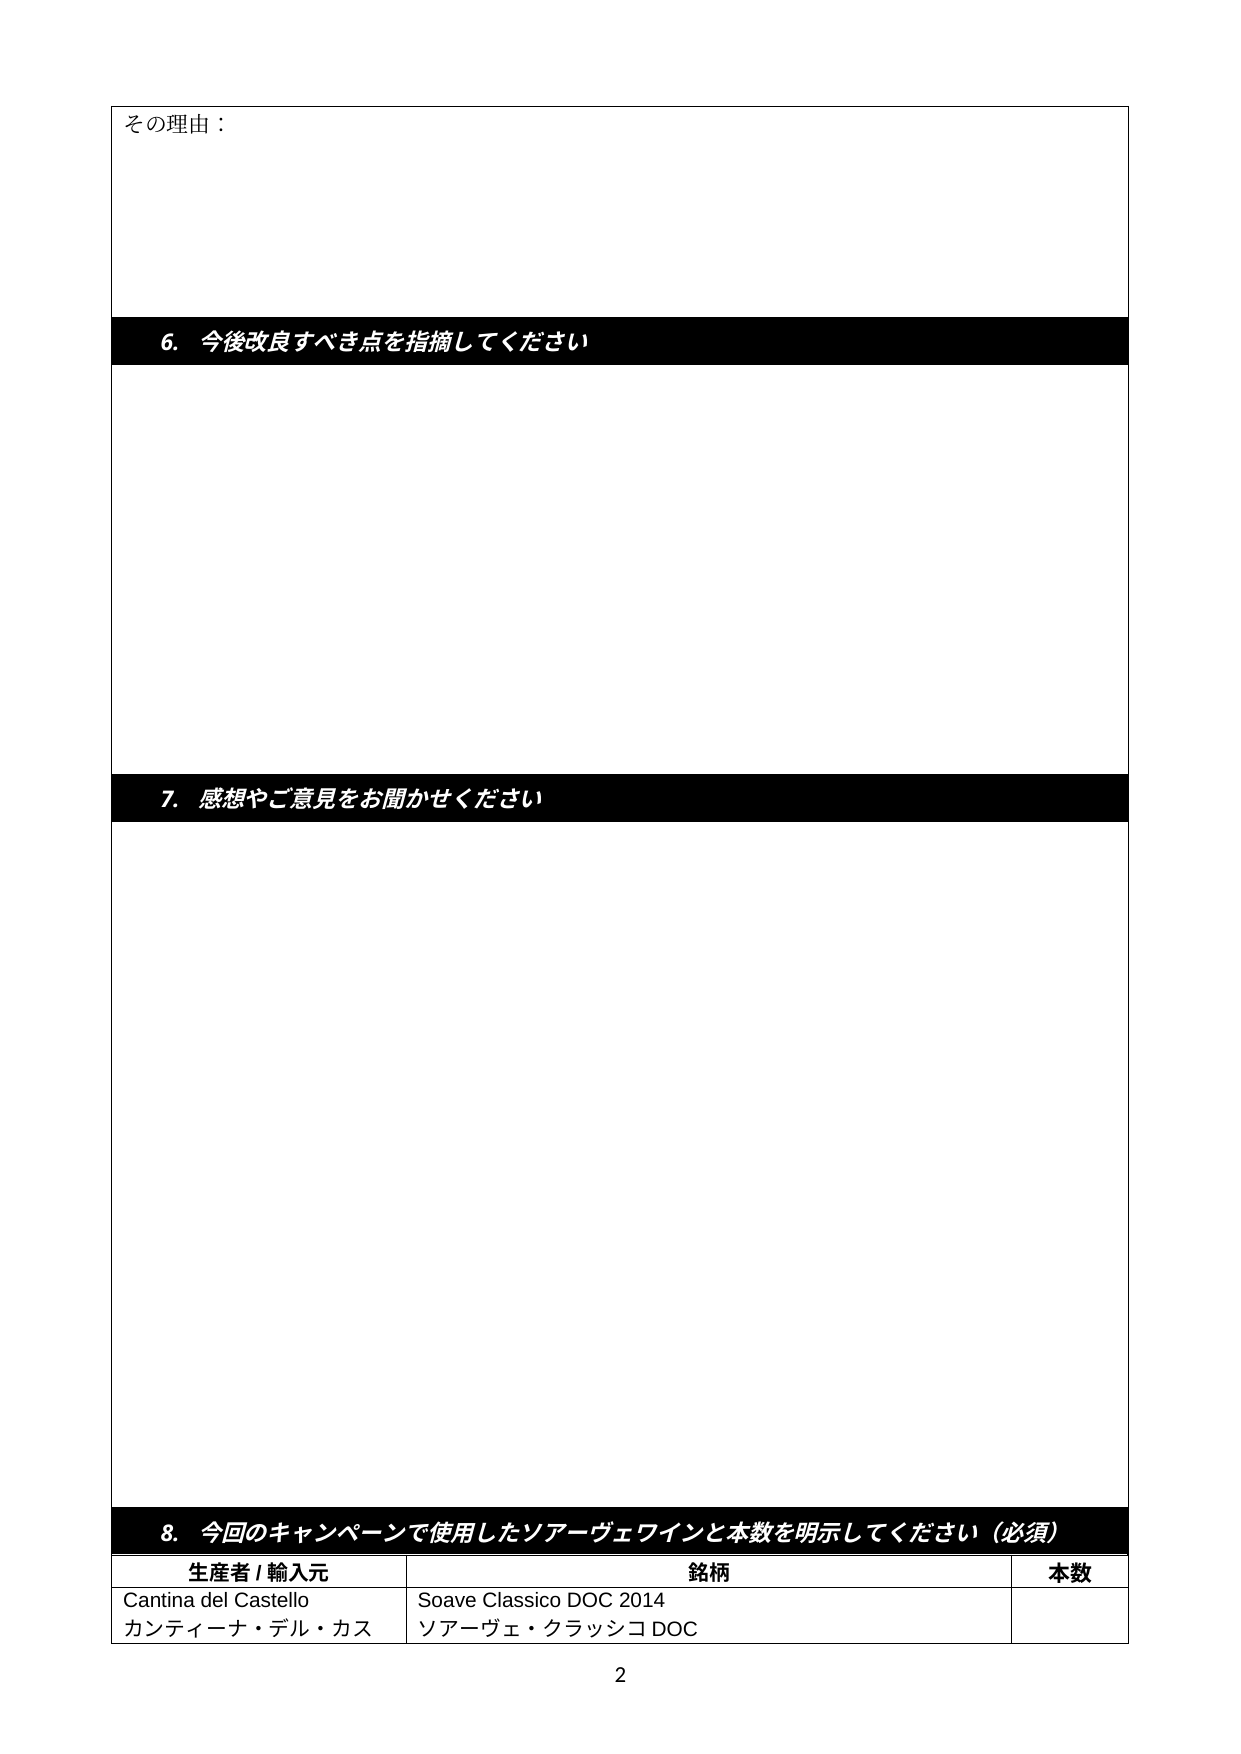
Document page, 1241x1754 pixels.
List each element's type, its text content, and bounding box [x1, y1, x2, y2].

table_cell 今後改良すべき点を指摘してください [112, 318, 1128, 364]
table_cell 本数 [1012, 1556, 1128, 1587]
table_cell 銘柄 [407, 1556, 1011, 1587]
table_cell 生産者 / 輸入元 [112, 1556, 406, 1587]
table_cell [112, 365, 1128, 774]
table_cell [112, 1588, 406, 1642]
table_cell [112, 822, 1128, 1507]
table_cell [1012, 1588, 1128, 1642]
table_cell 感想やご意見をお聞かせください [112, 775, 1128, 821]
table_cell Soave Classico DOC 2014 ソアーヴェ・クラッシコ DOC [407, 1588, 1011, 1642]
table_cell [112, 107, 1128, 317]
table_cell 今回のキャンペーンで使用したソアーヴェワインと本数を明示してください（必須） [112, 1508, 1128, 1554]
